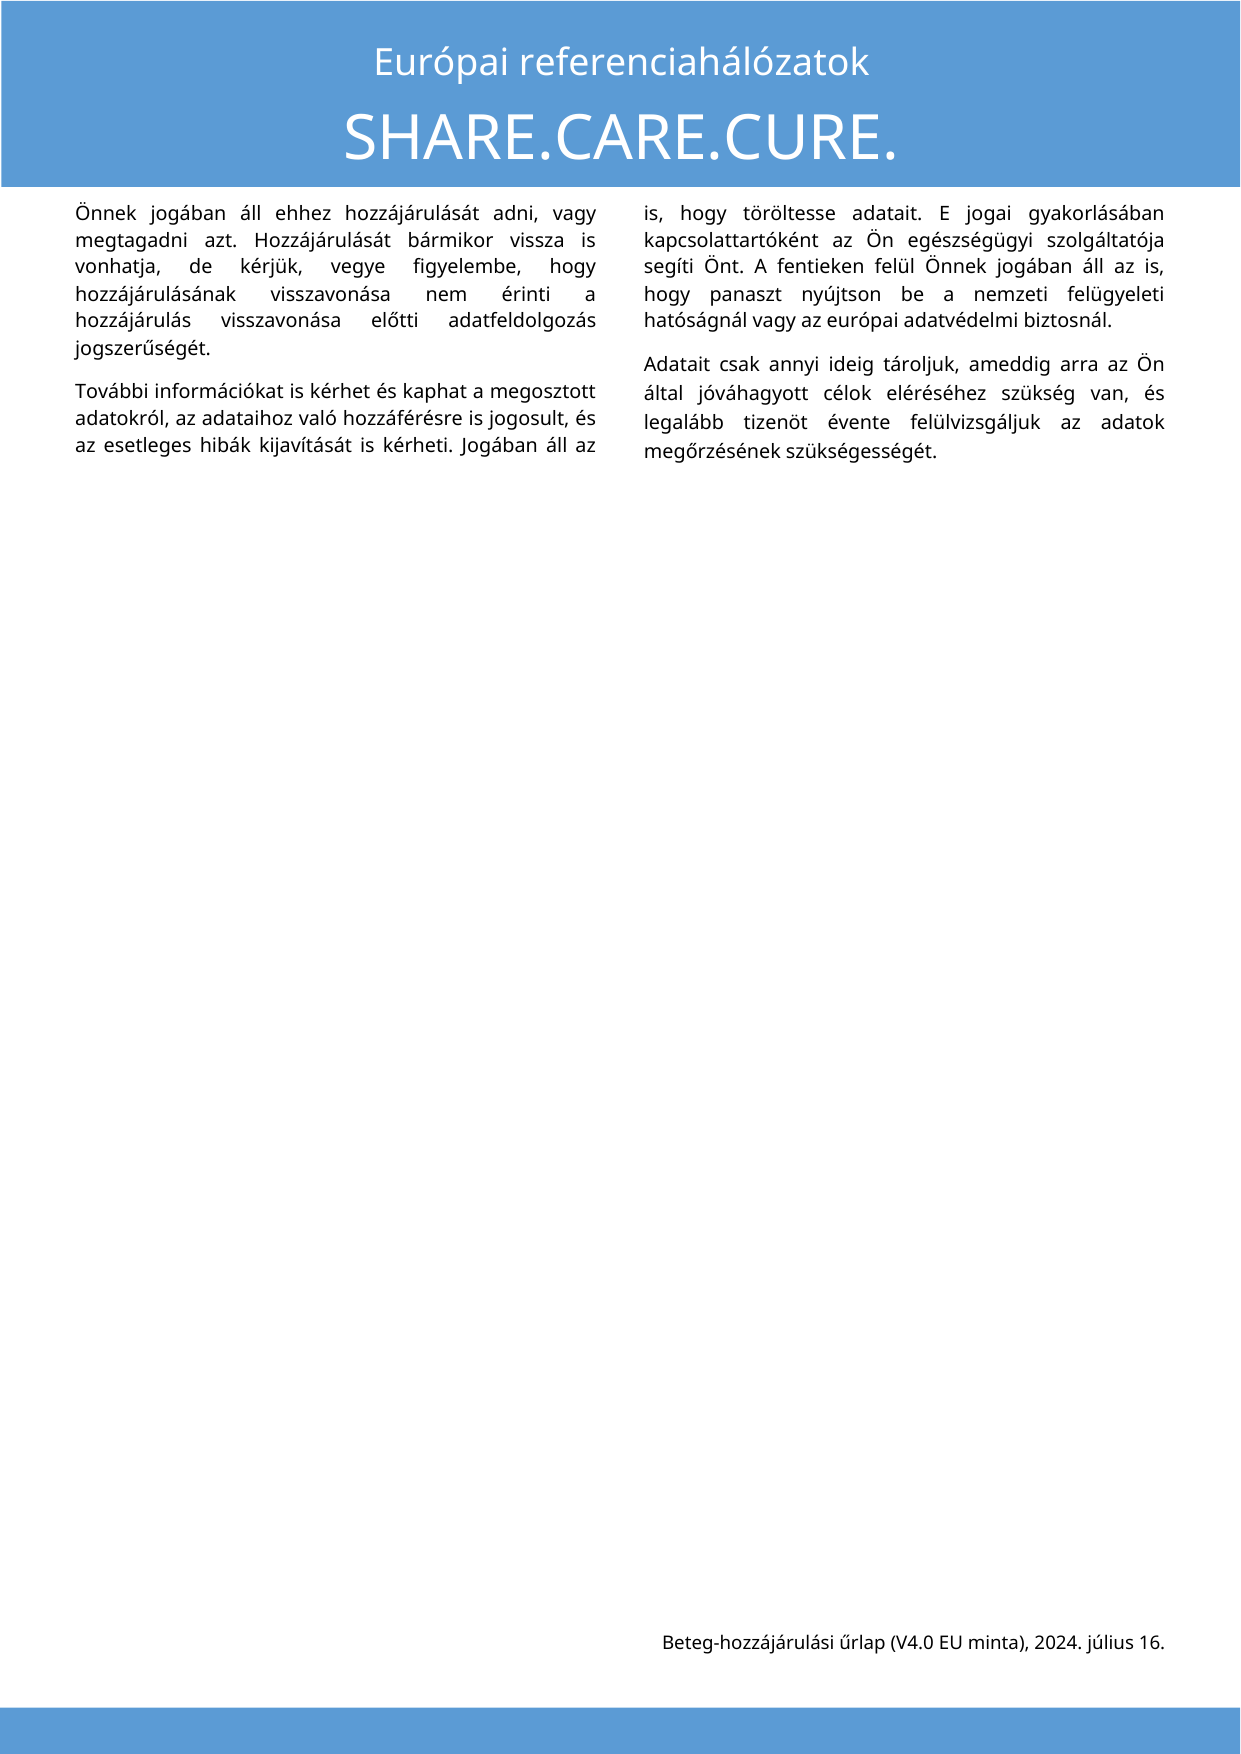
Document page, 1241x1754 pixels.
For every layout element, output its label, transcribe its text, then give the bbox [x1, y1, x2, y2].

text További információkat is kérhet és kaphat a megosztott adatokról, az adataihoz való hozzáférésre is jogosult, és az esetleges hibák kijavítását is kérheti. Jogában áll az is, hogy töröltesse adatait. E jogai gyakorlásában kapcsolattartóként az Ön egészségügyi szolgáltatója segíti Önt. A fentieken felül Önnek jogában áll az is, hogy panaszt nyújtson be a nemzeti felügyeleti hatóságnál vagy az európai adatvédelmi biztosnál. [75, 377, 596, 458]
text Önnek jogában áll ehhez hozzájárulását adni, vagy megtagadni azt. Hozzájárulását bármikor vissza is vonhatja, de kérjük, vegye figyelembe, hogy hozzájárulásának visszavonása nem érinti a hozzájárulás visszavonása előtti adatfeldolgozás jogszerűségét. [75, 199, 596, 361]
text Adatait csak annyi ideig tároljuk, ameddig arra az Ön által jóváhagyott célok eléréséhez szükség van, és legalább tizenöt évente felülvizsgáljuk az adatok megőrzésének szükségességét. [644, 350, 1165, 464]
text További információkat is kérhet és kaphat a megosztott adatokról, az adataihoz való hozzáférésre is jogosult, és az esetleges hibák kijavítását is kérheti. Jogában áll az is, hogy töröltesse adatait. E jogai gyakorlásában kapcsolattartóként az Ön egészségügyi szolgáltatója segíti Önt. A fentieken felül Önnek jogában áll az is, hogy panaszt nyújtson be a nemzeti felügyeleti hatóságnál vagy az európai adatvédelmi biztosnál. [644, 199, 1165, 334]
